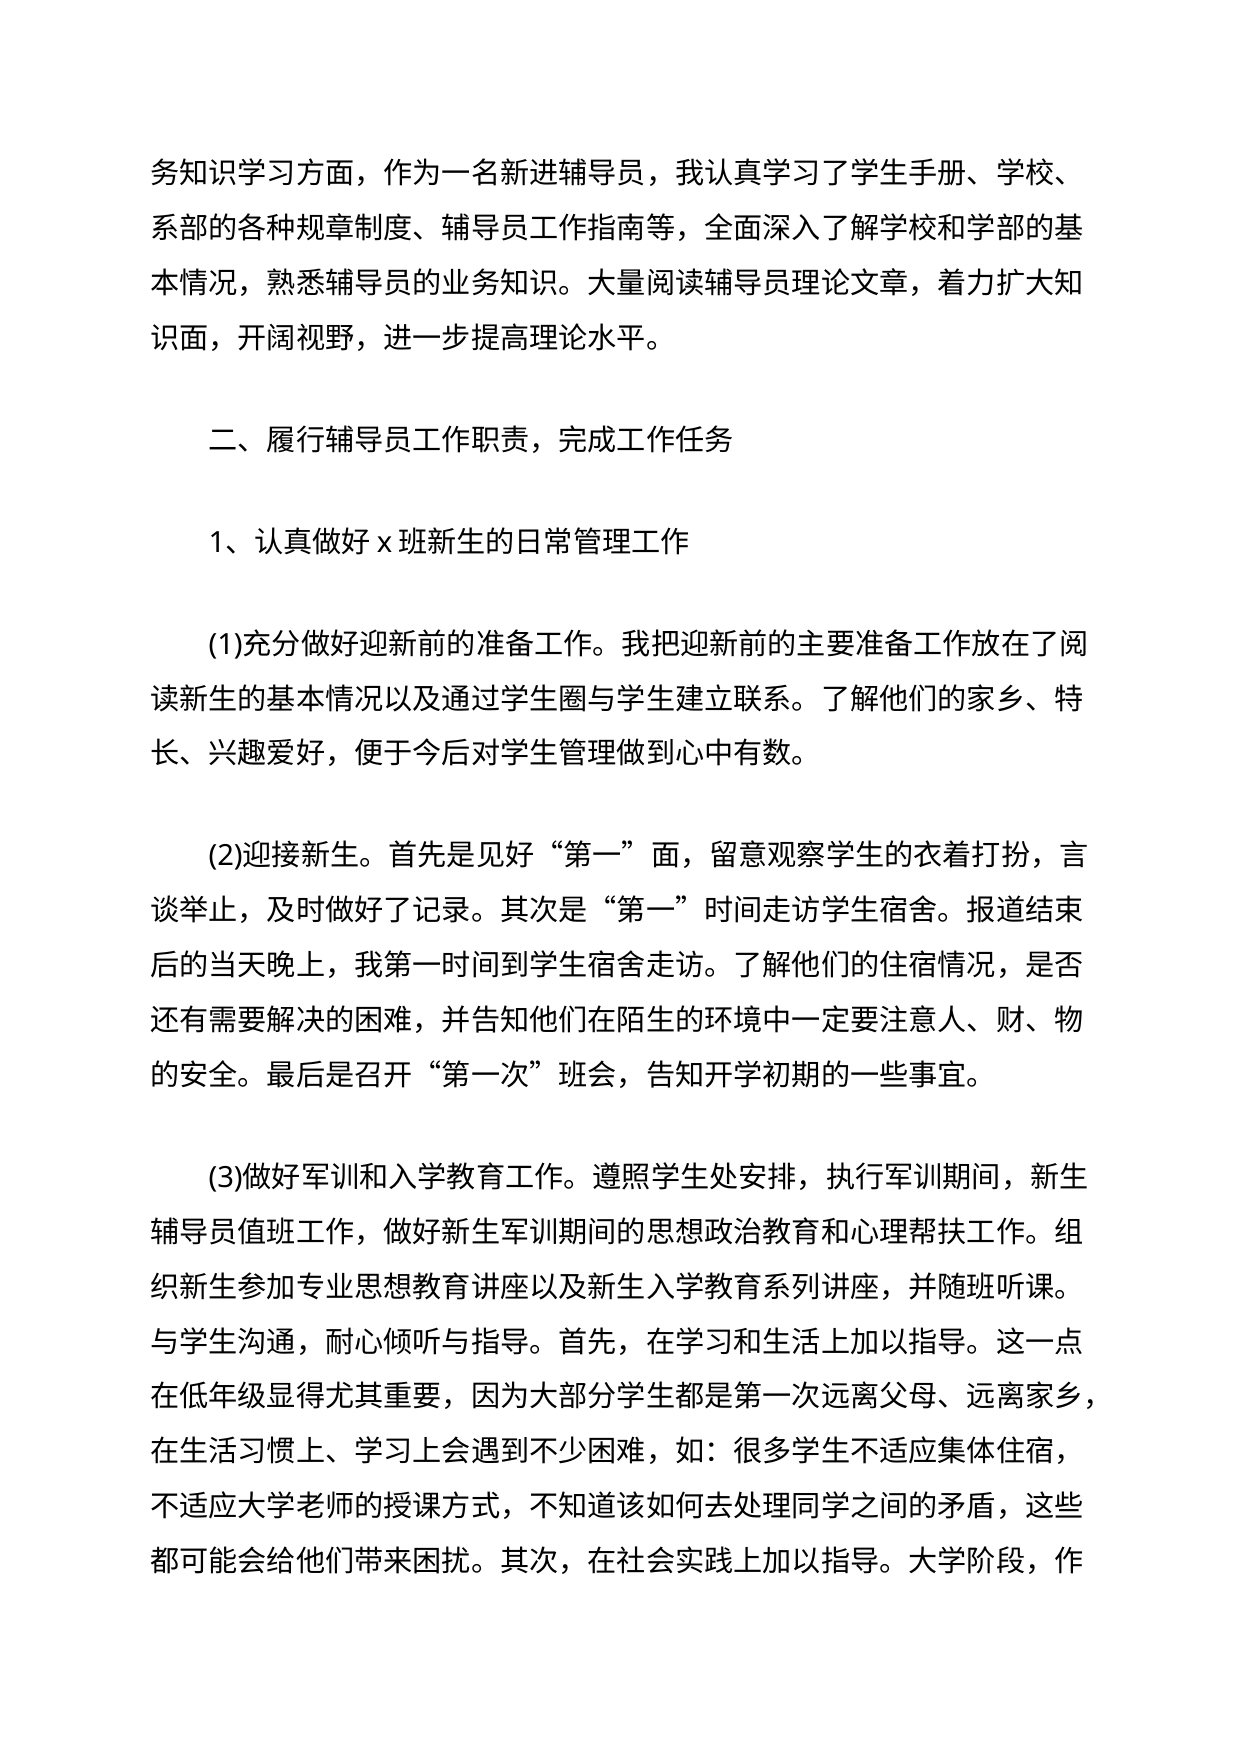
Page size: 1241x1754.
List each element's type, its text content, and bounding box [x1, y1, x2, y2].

text 二、履行辅导员工作职责，完成工作任务 [150, 416, 1090, 459]
text 1、认真做好x班新生的日常管理工作 [150, 518, 1090, 561]
text (2)迎接新生。首先是见好“第一”面，留意观察学生的衣着打扮，言谈举止，及时做好了记录。其次是“第一”时间走访学生宿舍。报道结束后的当天晚上，我第一时间到学生宿舍走访。了解他们的住宿情况，是否还有需要解决的困难，并告知他们在陌生的环境中一定要注意人、财、物的安全。最后是召开“第一次”班会，告知开学初期的一些事宜。 [150, 832, 1090, 1094]
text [150, 1153, 1090, 1580]
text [150, 150, 1090, 357]
text (1)充分做好迎新前的准备工作。我把迎新前的主要准备工作放在了阅读新生的基本情况以及通过学生圈与学生建立联系。了解他们的家乡、特长、兴趣爱好，便于今后对学生管理做到心中有数。 [150, 620, 1090, 772]
